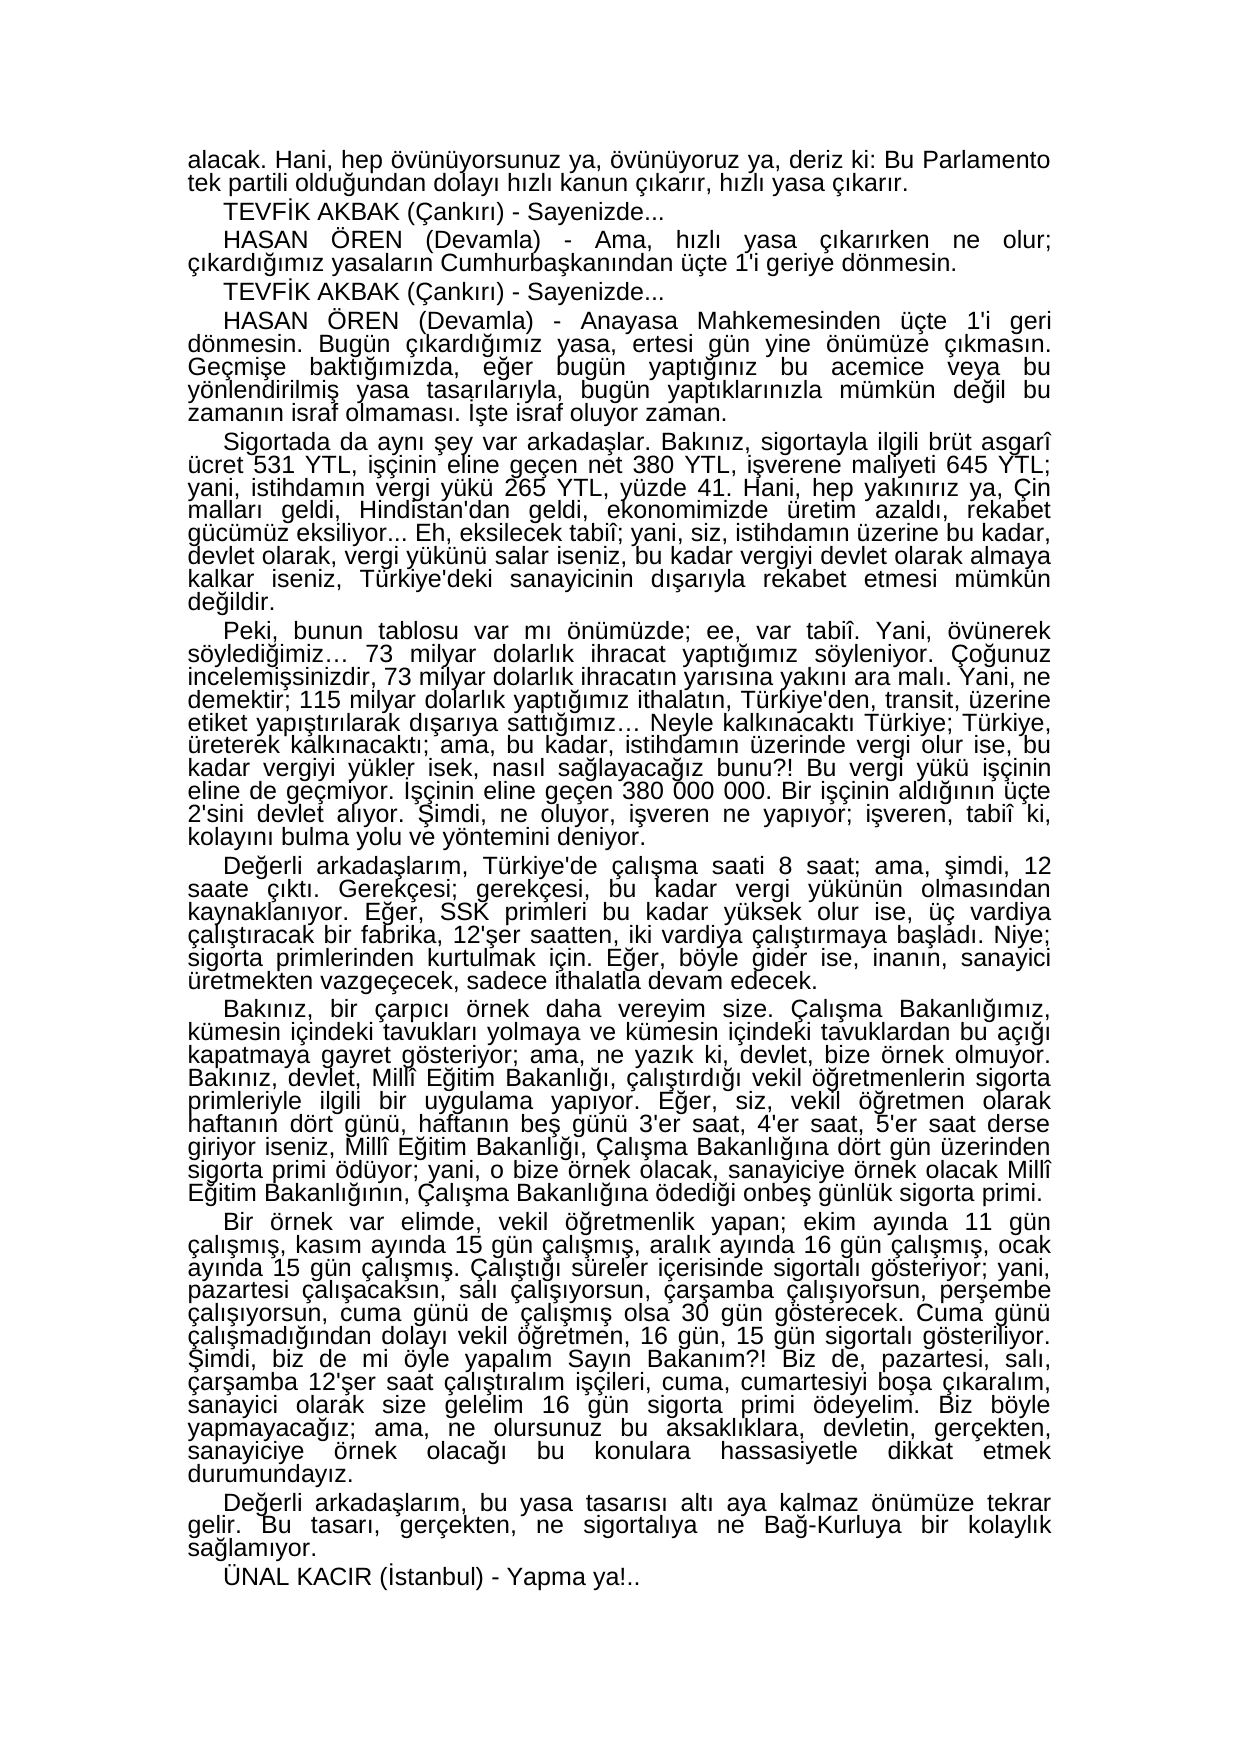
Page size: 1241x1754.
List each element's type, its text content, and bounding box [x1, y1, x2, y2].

text HASAN ÖREN (Devamla) - Anayasa Mahkemesinden üçte 1'i geri dönmesin. Bugün çıkardığımız yasa, ertesi gün yine önümüze çıkmasın. Geçmişe baktığımızda, eğer bugün yaptığınız bu acemice veya bu yönlendirilmiş yasa tasarılarıyla, bugün yaptıklarınızla mümkün değil bu zamanın israf olmaması. İşte israf oluyor zaman. [187, 311, 1053, 426]
text TEVFİK AKBAK (Çankırı) - Sayenizde... [499, 202, 1053, 225]
text Değerli arkadaşlarım, bu yasa tasarısı altı aya kalmaz önümüze tekrar gelir. Bu tasarı, gerçekten, ne sigortalıya ne Bağ-Kurluya bir kolaylık sağlamıyor. [187, 1493, 1053, 1561]
text HASAN ÖREN (Devamla) - Ama, hızlı yasa çıkarırken ne olur; çıkardığımız yasaların Cumhurbaşkanından üçte 1'i geriye dönmesin. [187, 231, 1053, 276]
text Sigortada da aynı şey var arkadaşlar. Bakınız, sigortayla ilgili brüt asgarî ücret 531 YTL, işçinin eline geçen net 380 YTL, işverene maliyeti 645 YTL; yani, istihdamın vergi yükü 265 YTL, yüzde 41. Hani, hep yakınırız ya, Çin malları geldi, Hindistan'dan geldi, ekonomimizde üretim azaldı, rekabet gücümüz eksiliyor... Eh, eksilecek tabiî; yani, siz, istihdamın üzerine bu kadar, devlet olarak, vergi yükünü salar iseniz, bu kadar vergiyi devlet olarak almaya kalkar iseniz, Türkiye'deki sanayicinin dışarıyla rekabet etmesi mümkün değildir. [187, 432, 1053, 615]
text ÜNAL KACIR (İstanbul) - Yapma ya!.. [478, 1567, 1053, 1590]
text Bir örnek var elimde, vekil öğretmenlik yapan; ekim ayında 11 gün çalışmış, kasım ayında 15 gün çalışmış, aralık ayında 16 gün çalışmış, ocak ayında 15 gün çalışmış. Çalıştığı süreler içerisinde sigortalı gösteriyor; yani, pazartesi çalışacaksın, salı çalışıyorsun, çarşamba çalışıyorsun, perşembe çalışıyorsun, cuma günü de çalışmış olsa 30 gün gösterecek. Cuma günü çalışmadığından dolayı vekil öğretmen, 16 gün, 15 gün sigortalı gösteriliyor. Şimdi, biz de mi öyle yapalım Sayın Bakanım?! Biz de, pazartesi, salı, çarşamba 12'şer saat çalıştıralım işçileri, cuma, cumartesiyi boşa çıkaralım, sanayici olarak size gelelim 16 gün sigorta primi ödeyelim. Biz böyle yapmayacağız; ama, ne olursunuz bu aksaklıklara, devletin, gerçekten, sanayiciye örnek olacağı bu konulara hassasiyetle dikkat etmek durumundayız. [187, 1212, 1053, 1487]
text TEVFİK AKBAK (Çankırı) - Sayenizde... [187, 282, 412, 305]
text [187, 150, 1053, 196]
text Bakınız, bir çarpıcı örnek daha vereyim size. Çalışma Bakanlığımız, kümesin içindeki tavukları yolmaya ve kümesin içindeki tavuklardan bu açığı kapatmaya gayret gösteriyor; ama, ne yazık ki, devlet, bize örnek olmuyor. Bakınız, devlet, Millî Eğitim Bakanlığı, çalıştırdığı vekil öğretmenlerin sigorta primleriyle ilgili bir uygulama yapıyor. Eğer, siz, vekil öğretmen olarak haftanın dört günü, haftanın beş günü 3'er saat, 4'er saat, 5'er saat derse giriyor iseniz, Millî Eğitim Bakanlığı, Çalışma Bakanlığına dört gün üzerinden sigorta primi ödüyor; yani, o bize örnek olacak, sanayiciye örnek olacak Millî Eğitim Bakanlığının, Çalışma Bakanlığına ödediği onbeş günlük sigorta primi. [187, 999, 1053, 1206]
text ÜNAL KACIR (İstanbul) - Yapma ya!.. [383, 1567, 480, 1590]
text ÜNAL KACIR (İstanbul) - Yapma ya!.. [187, 1567, 385, 1590]
text Peki, bunun tablosu var mı önümüzde; ee, var tabiî. Yani, övünerek söylediğimiz… 73 milyar dolarlık ihracat yaptığımız söyleniyor. Çoğunuz incelemişsinizdir, 73 milyar dolarlık ihracatın yarısına yakını ara malı. Yani, ne demektir; 115 milyar dolarlık yaptığımız ithalatın, Türkiye'den, transit, üzerine etiket yapıştırılarak dışarıya sattığımız… Neyle kalkınacaktı Türkiye; Türkiye, üreterek kalkınacaktı; ama, bu kadar, istihdamın üzerinde vergi olur ise, bu kadar vergiyi yükler isek, nasıl sağlayacağız bunu?! Bu vergi yükü işçinin eline de geçmiyor. İşçinin eline geçen 380 000 000. Bir işçinin aldığının üçte 2'sini devlet alıyor. Şimdi, ne oluyor, işveren ne yapıyor; işveren, tabiî ki, kolayını bulma yolu ve yöntemini deniyor. [187, 621, 1053, 850]
text TEVFİK AKBAK (Çankırı) - Sayenizde... [499, 282, 1053, 305]
text Değerli arkadaşlarım, Türkiye'de çalışma saati 8 saat; ama, şimdi, 12 saate çıktı. Gerekçesi; gerekçesi, bu kadar vergi yükünün olmasından kaynaklanıyor. Eğer, SSK primleri bu kadar yüksek olur ise, üç vardiya çalıştıracak bir fabrika, 12'şer saatten, iki vardiya çalıştırmaya başladı. Niye; sigorta primlerinden kurtulmak için. Eğer, böyle gider ise, inanın, sanayici üretmekten vazgeçecek, sadece ithalatla devam edecek. [187, 856, 1053, 994]
text TEVFİK AKBAK (Çankırı) - Sayenizde... [187, 202, 412, 225]
